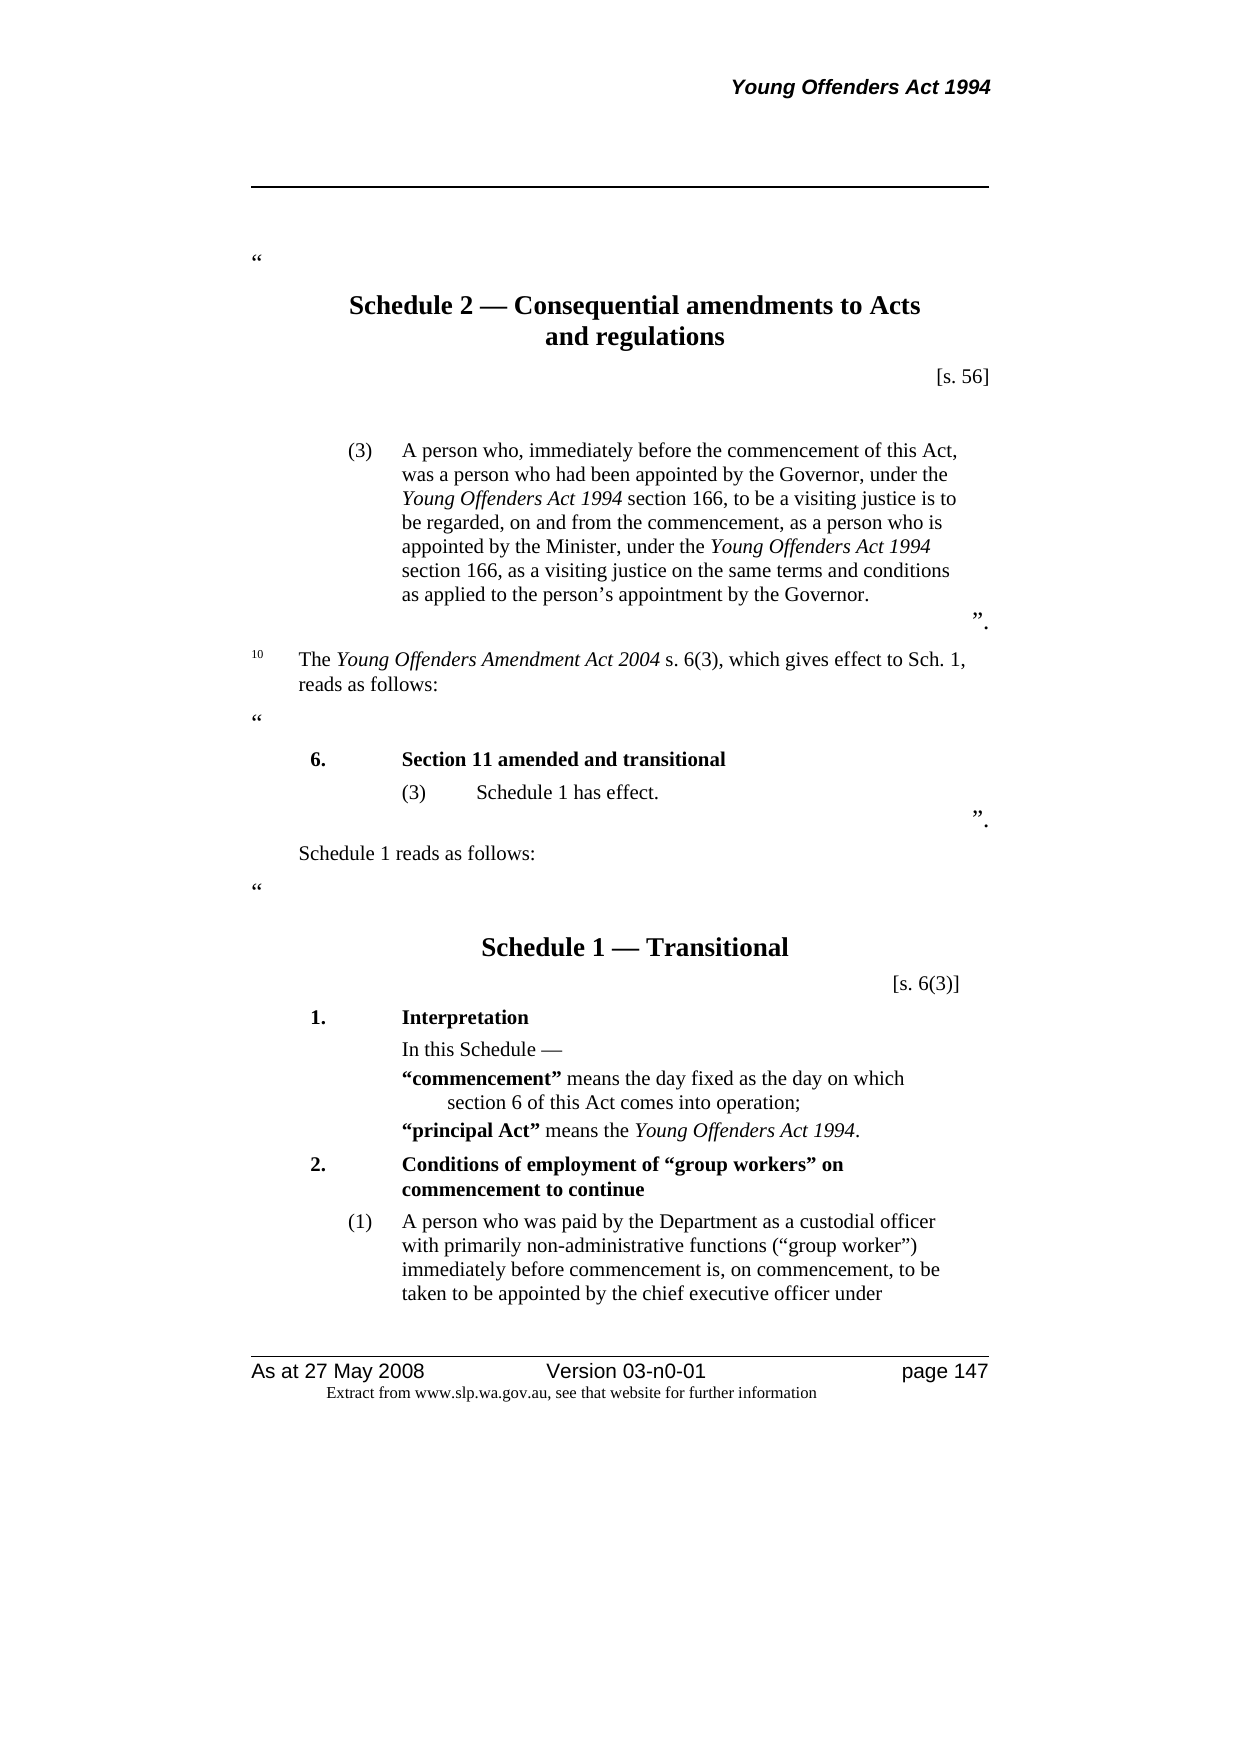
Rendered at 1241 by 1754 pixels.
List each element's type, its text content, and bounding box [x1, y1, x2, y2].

text “commencement” means the day fixed as the day on which section 6 of this Act comes into operation; [369, 1066, 959, 1114]
text [s. 56] [251, 364, 989, 388]
text ”. [251, 606, 989, 635]
text [s. 6(3)] [310, 971, 959, 994]
text (3) Schedule 1 has effect. [313, 779, 959, 804]
subtitle 1. Interpretation [310, 1005, 959, 1029]
text ”. [251, 804, 989, 832]
text “ [251, 248, 989, 277]
text “ [251, 877, 989, 906]
text Schedule 1 reads as follows: [251, 841, 989, 865]
text In this Schedule — [313, 1037, 959, 1061]
text 10 The Young Offenders Amendment Act 2004 s. 6(3), which gives effect to Sch. 1, reads as follows: [251, 647, 989, 696]
subtitle 6. Section 11 amended and transitional [310, 747, 959, 771]
subtitle 2. Conditions of employment of “group workers” on commencement to continue [310, 1152, 959, 1201]
text “principal Act” means the Young Offenders Act 1994. [369, 1118, 959, 1142]
subtitle Schedule 2 — Consequential amendments to Acts and regulations [310, 289, 959, 352]
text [313, 1209, 959, 1305]
text “ [251, 708, 989, 737]
text (3) A person who, immediately before the commencement of this Act, was a person who had been appointed by the Governor, under the Young Offenders Act 1994 section 166, to be a visiting justice is to be regarded, on and from the commencement, as a person who is appointed by the Minister, under the Young Offenders Act 1994 section 166, as a visiting justice on the same terms and conditions as applied to the person’s appointment by the Governor. [313, 438, 959, 606]
subtitle Schedule 1 — Transitional [310, 931, 959, 962]
